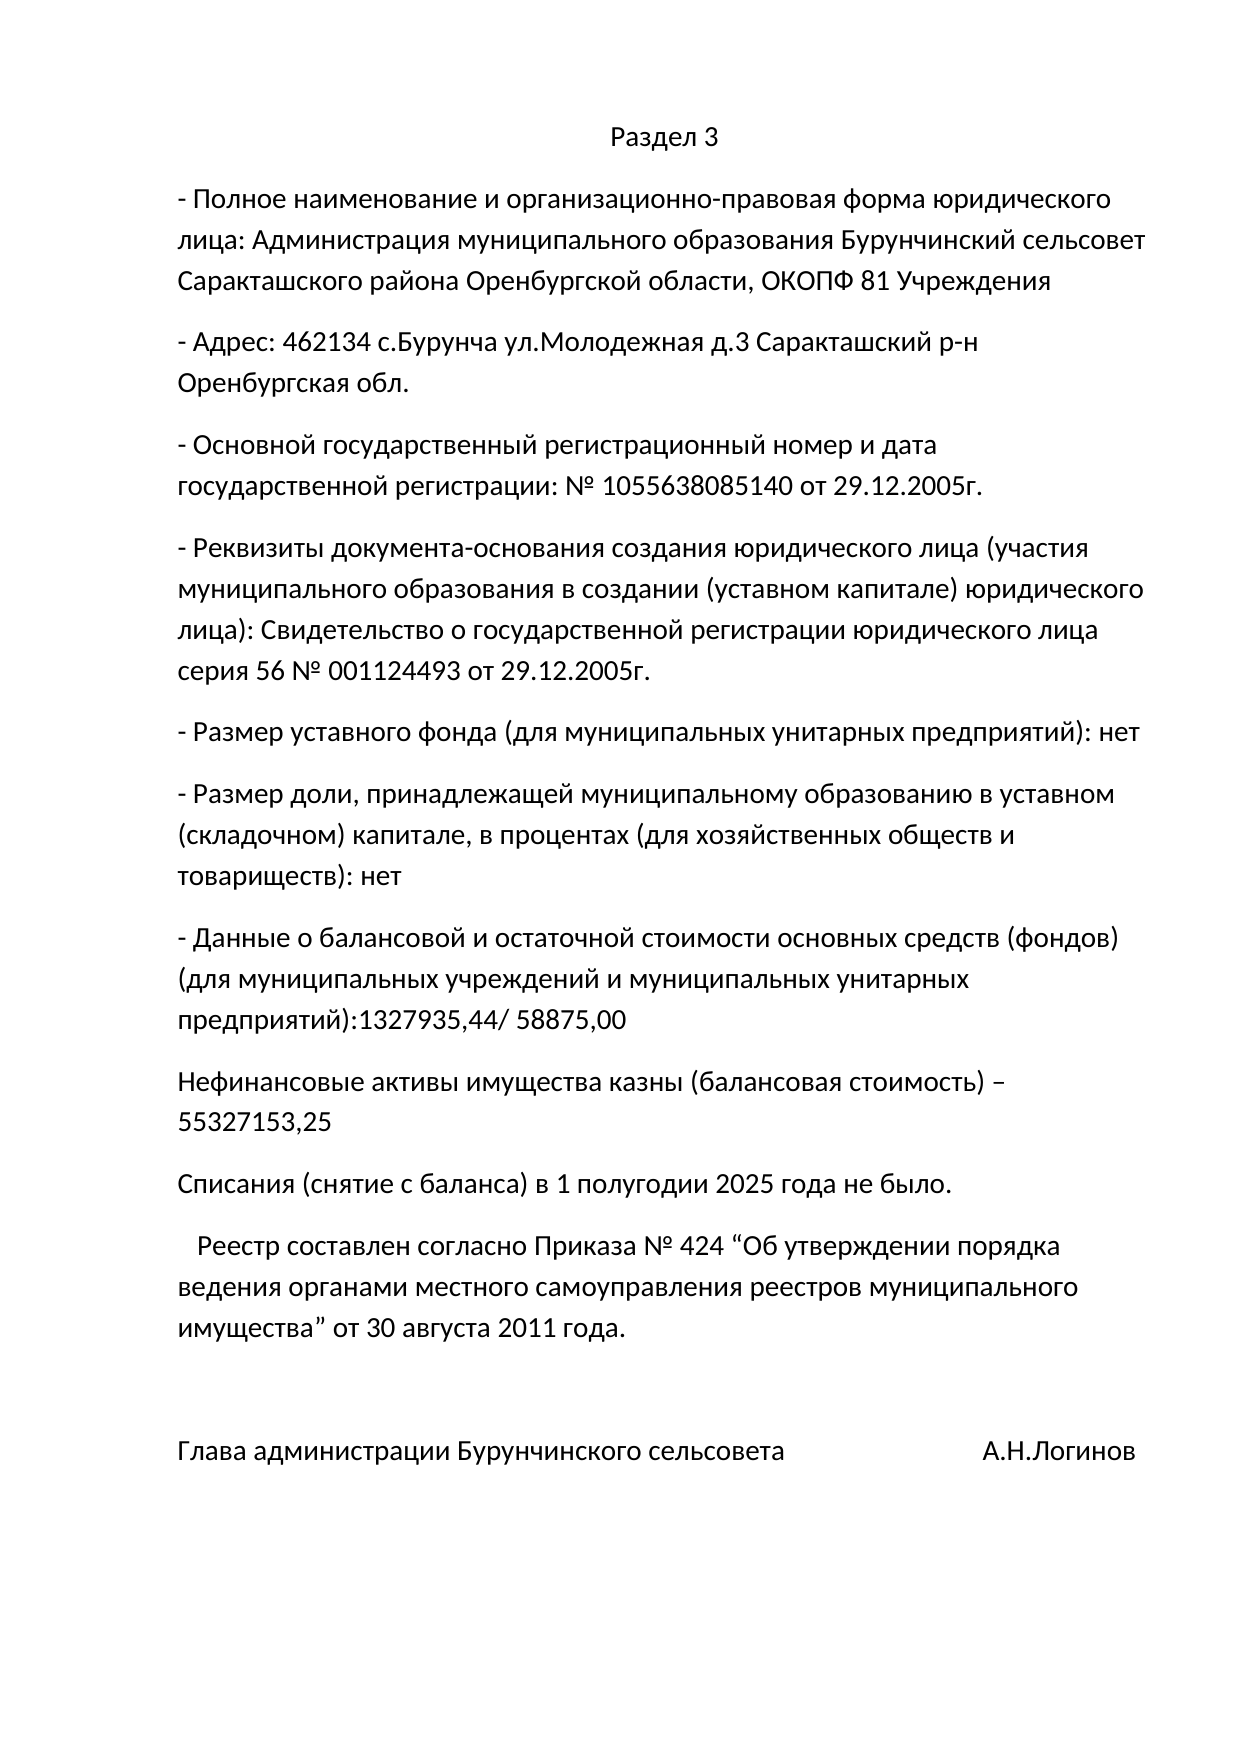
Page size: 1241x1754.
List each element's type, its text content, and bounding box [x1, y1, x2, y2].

text - Адрес: 462134 с.Бурунча ул.Молодежная д.3 Саракташский р-н Оренбургская обл. [177, 323, 1152, 400]
text Реестр составлен согласно Приказа № 424 “Об утверждении порядка ведения органами местного самоуправления реестров муниципального имущества” от 30 августа 2011 года. [177, 1227, 1152, 1344]
text Глава администрации Бурунчинского сельсовета А.Н.Логинов [177, 1432, 1152, 1468]
text Раздел 3 [177, 118, 1152, 154]
text - Основной государственный регистрационный номер и дата государственной регистрации: № 1055638085140 от 29.12.2005г. [177, 426, 1152, 503]
text Нефинансовые активы имущества казны (балансовая стоимость) –55327153,25 [177, 1063, 1152, 1139]
text - Размер уставного фонда (для муниципальных унитарных предприятий): нет [177, 713, 1152, 749]
text - Данные о балансовой и остаточной стоимости основных средств (фондов) (для муниципальных учреждений и муниципальных унитарных предприятий):1327935,44/ 58875,00 [177, 919, 1152, 1036]
text Списания (снятие с баланса) в 1 полугодии 2025 года не было. [177, 1165, 1152, 1201]
text - Реквизиты документа-основания создания юридического лица (участия муниципального образования в создании (уставном капитале) юридического лица): Свидетельство о государственной регистрации юридического лица серия 56 № 001124493 от 29.12.2005г. [177, 529, 1152, 687]
text - Полное наименование и организационно-правовая форма юридического лица: Администрация муниципального образования Бурунчинский сельсовет Саракташского района Оренбургской области, ОКОПФ 81 Учреждения [177, 180, 1152, 297]
text - Размер доли, принадлежащей муниципальному образованию в уставном (складочном) капитале, в процентах (для хозяйственных обществ и товариществ): нет [177, 775, 1152, 893]
